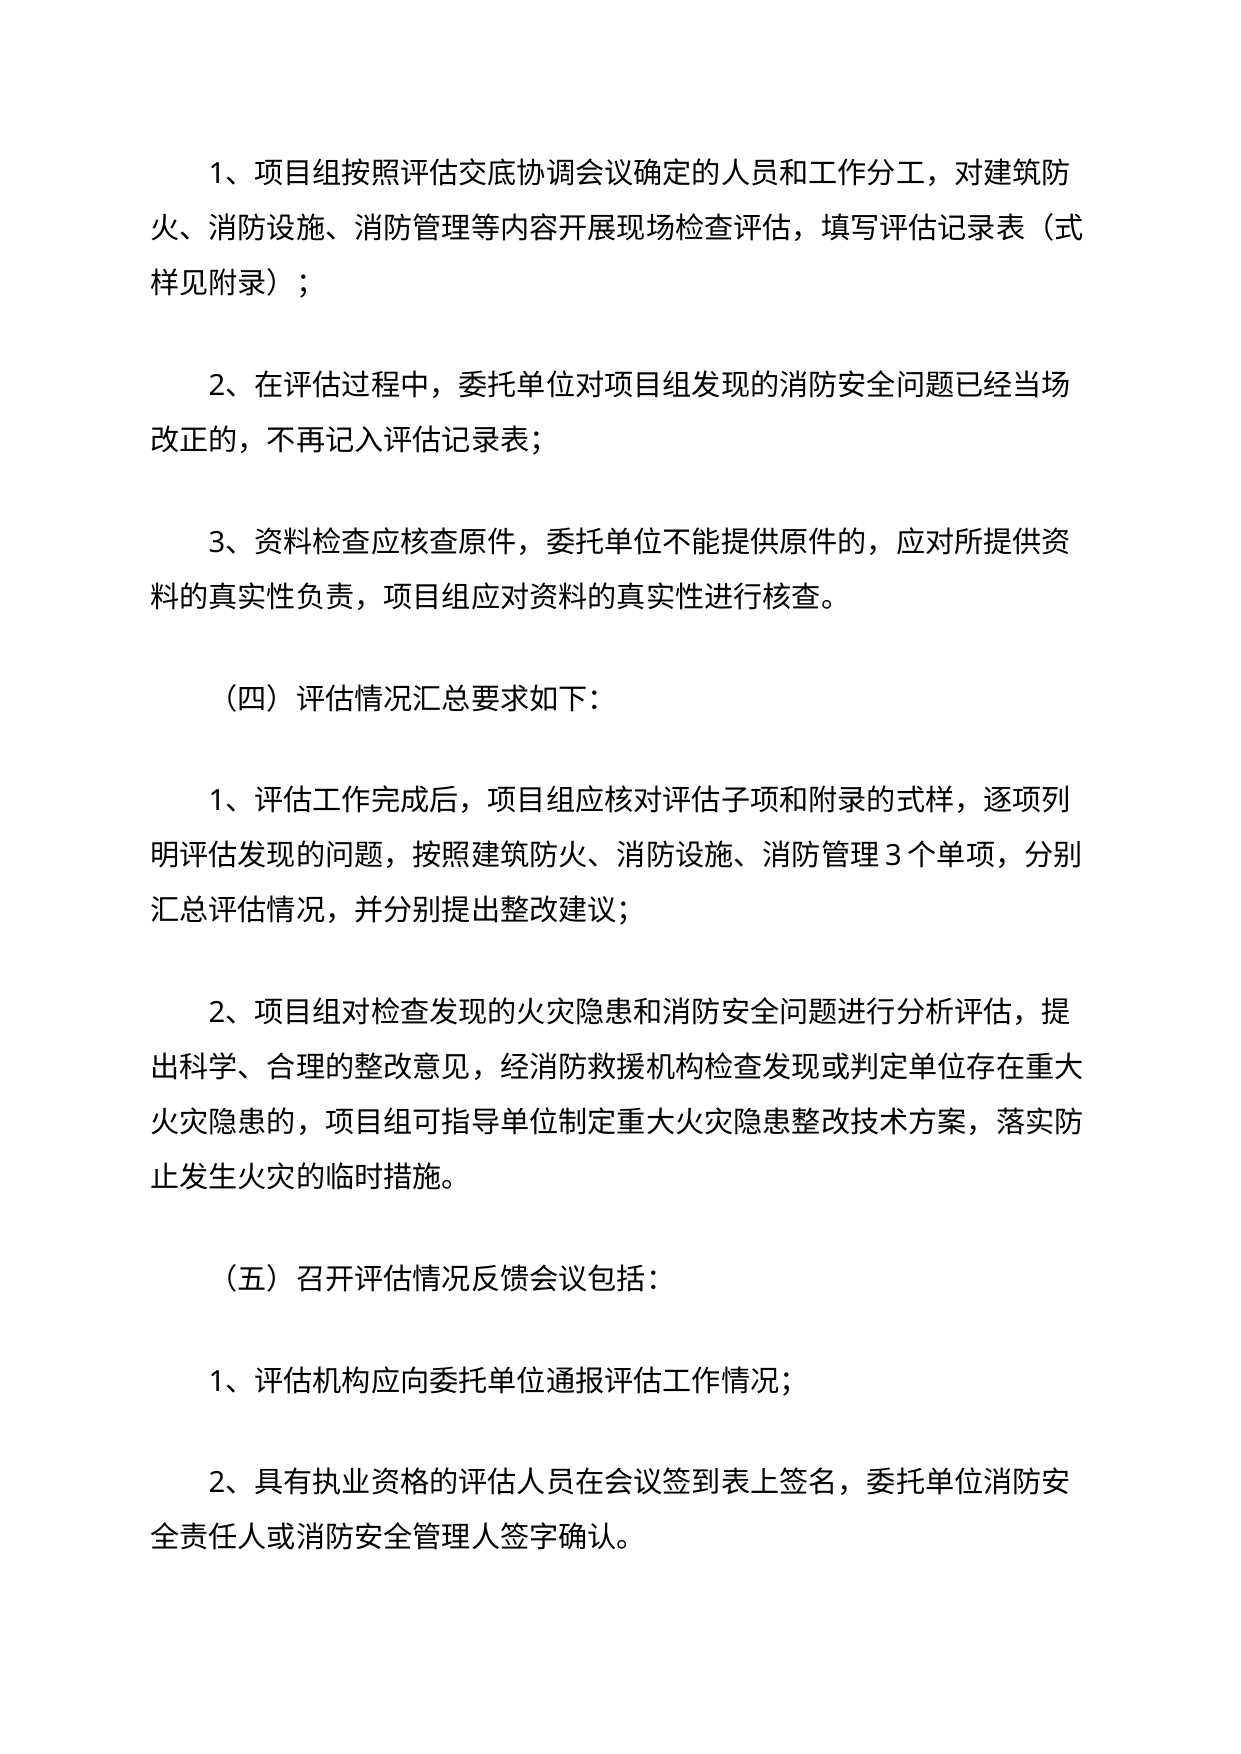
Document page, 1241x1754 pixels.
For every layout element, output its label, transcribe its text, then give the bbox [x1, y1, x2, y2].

text 2、在评估过程中，委托单位对项目组发现的消防安全问题已经当场改正的，不再记入评估记录表； [150, 362, 1090, 459]
text 3、资料检查应核查原件，委托单位不能提供原件的，应对所提供资料的真实性负责，项目组应对资料的真实性进行核查。 [150, 518, 1090, 616]
text 1、评估工作完成后，项目组应核对评估子项和附录的式样，逐项列明评估发现的问题，按照建筑防火、消防设施、消防管理3个单项，分别汇总评估情况，并分别提出整改建议； [150, 777, 1090, 929]
text （五）召开评估情况反馈会议包括： [150, 1255, 1090, 1298]
text 2、具有执业资格的评估人员在会议签到表上签名，委托单位消防安全责任人或消防安全管理人签字确认。 [150, 1459, 1090, 1556]
text 1、评估机构应向委托单位通报评估工作情况； [150, 1357, 1090, 1399]
text 2、项目组对检查发现的火灾隐患和消防安全问题进行分析评估，提出科学、合理的整改意见，经消防救援机构检查发现或判定单位存在重大火灾隐患的，项目组可指导单位制定重大火灾隐患整改技术方案，落实防止发生火灾的临时措施。 [150, 989, 1090, 1196]
text 1、项目组按照评估交底协调会议确定的人员和工作分工，对建筑防火、消防设施、消防管理等内容开展现场检查评估，填写评估记录表（式样见附录）； [150, 150, 1090, 302]
text （四）评估情况汇总要求如下： [150, 675, 1090, 717]
